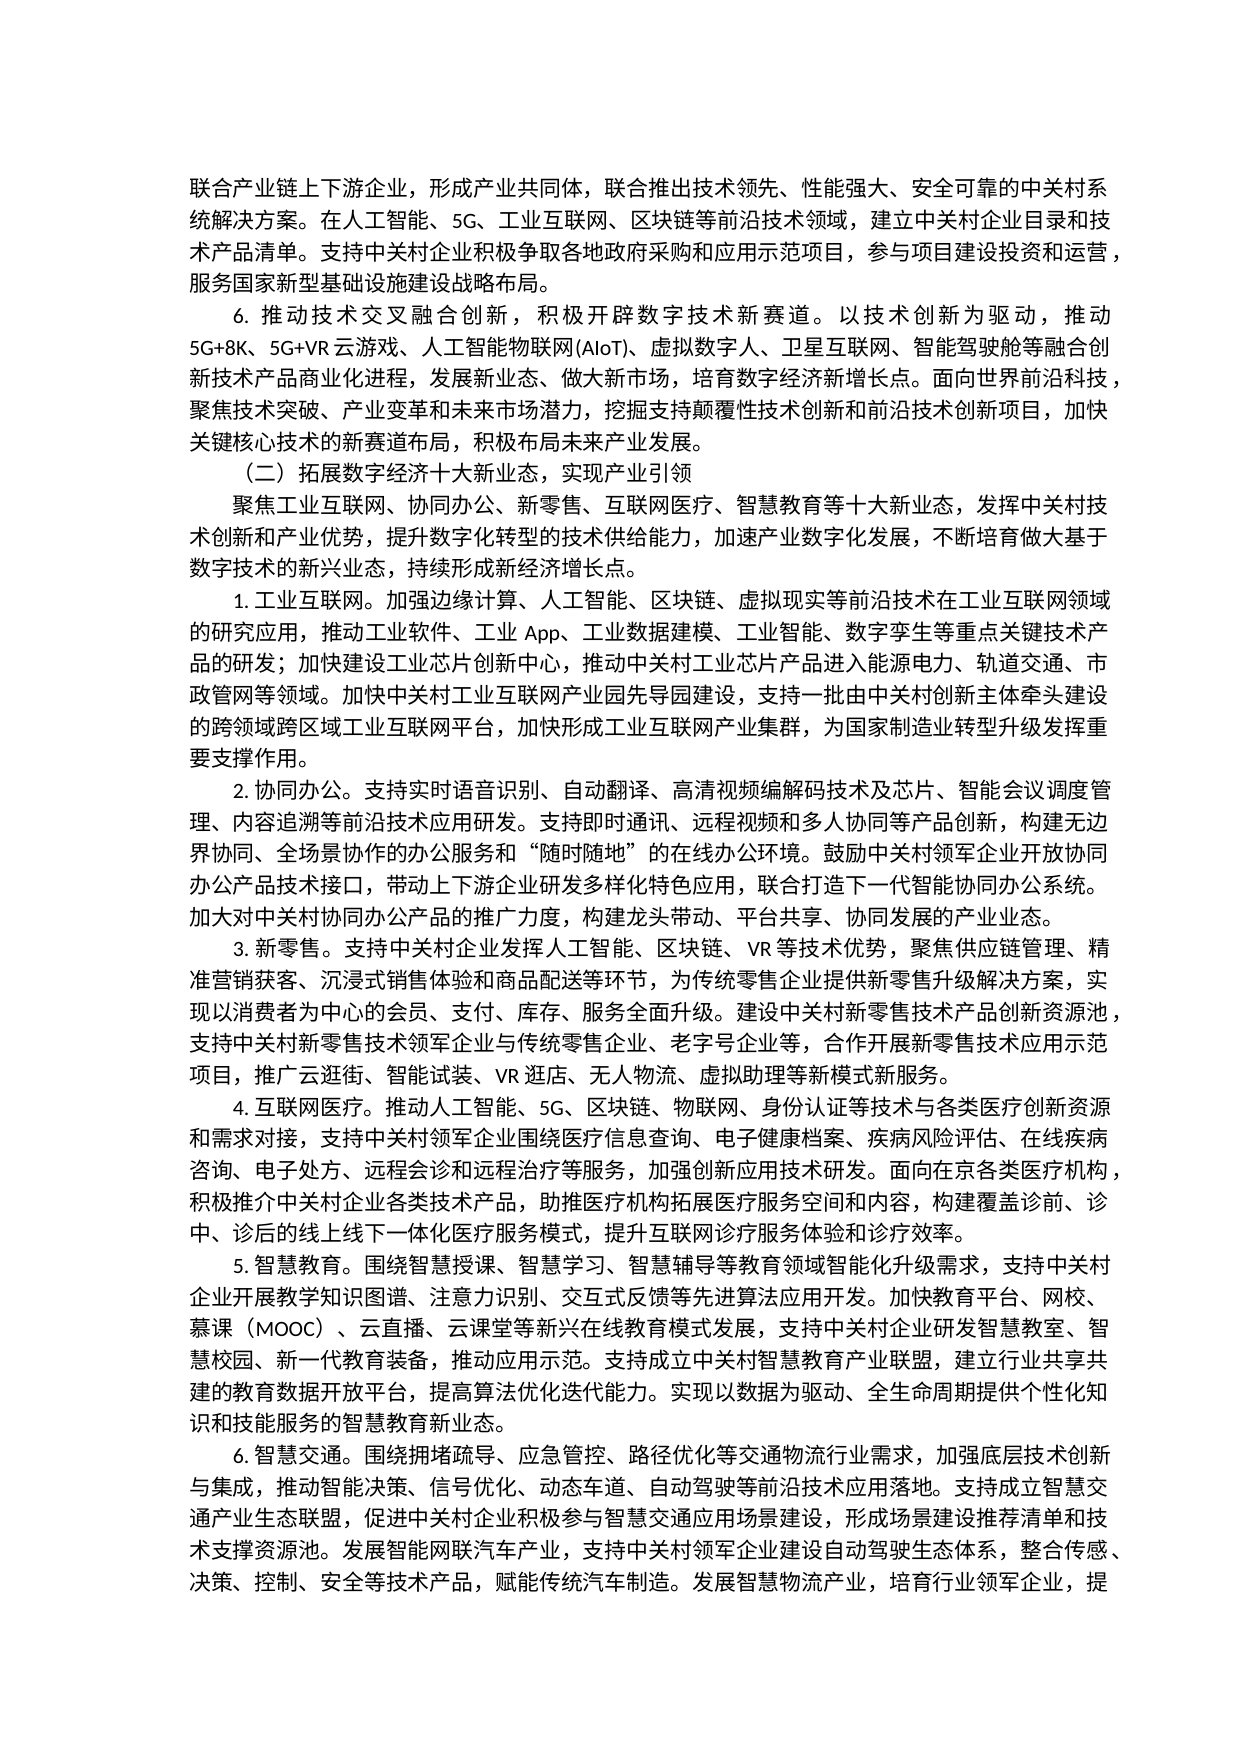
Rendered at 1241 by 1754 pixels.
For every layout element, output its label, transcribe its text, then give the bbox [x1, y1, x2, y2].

text 3. 新零售。支持中关村企业发挥人工智能、区块链、VR等技术优势，聚焦供应链管理、精准营销获客、沉浸式销售体验和商品配送等环节，为传统零售企业提供新零售升级解决方案，实现以消费者为中心的会员、支付、库存、服务全面升级。建设中关村新零售技术产品创新资源池，支持中关村新零售技术领军企业与传统零售企业、老字号企业等，合作开展新零售技术应用示范项目，推广云逛街、智能试装、VR逛店、无人物流、虚拟助理等新模式新服务。 [189, 931, 1111, 1089]
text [189, 171, 1111, 298]
text 4. 互联网医疗。推动人工智能、5G、区块链、物联网、身份认证等技术与各类医疗创新资源和需求对接，支持中关村领军企业围绕医疗信息查询、电子健康档案、疾病风险评估、在线疾病咨询、电子处方、远程会诊和远程治疗等服务，加强创新应用技术研发。面向在京各类医疗机构，积极推介中关村企业各类技术产品，助推医疗机构拓展医疗服务空间和内容，构建覆盖诊前、诊中、诊后的线上线下一体化医疗服务模式，提升互联网诊疗服务体验和诊疗效率。 [189, 1089, 1111, 1248]
text 1. 工业互联网。加强边缘计算、人工智能、区块链、虚拟现实等前沿技术在工业互联网领域的研究应用，推动工业软件、工业App、工业数据建模、工业智能、数字孪生等重点关键技术产品的研发；加快建设工业芯片创新中心，推动中关村工业芯片产品进入能源电力、轨道交通、市政管网等领域。加快中关村工业互联网产业园先导园建设，支持一批由中关村创新主体牵头建设的跨领域跨区域工业互联网平台，加快形成工业互联网产业集群，为国家制造业转型升级发挥重要支撑作用。 [189, 583, 1111, 773]
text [189, 1438, 1111, 1596]
text 2. 协同办公。支持实时语音识别、自动翻译、高清视频编解码技术及芯片、智能会议调度管理、内容追溯等前沿技术应用研发。支持即时通讯、远程视频和多人协同等产品创新，构建无边界协同、全场景协作的办公服务和“随时随地”的在线办公环境。鼓励中关村领军企业开放协同办公产品技术接口，带动上下游企业研发多样化特色应用，联合打造下一代智能协同办公系统。加大对中关村协同办公产品的推广力度，构建龙头带动、平台共享、协同发展的产业业态。 [189, 773, 1111, 931]
text 5. 智慧教育。围绕智慧授课、智慧学习、智慧辅导等教育领域智能化升级需求，支持中关村企业开展教学知识图谱、注意力识别、交互式反馈等先进算法应用开发。加快教育平台、网校、慕课（MOOC）、云直播、云课堂等新兴在线教育模式发展，支持中关村企业研发智慧教室、智慧校园、新一代教育装备，推动应用示范。支持成立中关村智慧教育产业联盟，建立行业共享共建的教育数据开放平台，提高算法优化迭代能力。实现以数据为驱动、全生命周期提供个性化知识和技能服务的智慧教育新业态。 [189, 1248, 1111, 1438]
text 6. 推动技术交叉融合创新，积极开辟数字技术新赛道。以技术创新为驱动，推动5G+8K、5G+VR云游戏、人工智能物联网(AIoT)、虚拟数字人、卫星互联网、智能驾驶舱等融合创新技术产品商业化进程，发展新业态、做大新市场，培育数字经济新增长点。面向世界前沿科技，聚焦技术突破、产业变革和未来市场潜力，挖掘支持颠覆性技术创新和前沿技术创新项目，加快关键核心技术的新赛道布局，积极布局未来产业发展。 [189, 298, 1111, 456]
text （二）拓展数字经济十大新业态，实现产业引领 [189, 456, 1111, 488]
text 聚焦工业互联网、协同办公、新零售、互联网医疗、智慧教育等十大新业态，发挥中关村技术创新和产业优势，提升数字化转型的技术供给能力，加速产业数字化发展，不断培育做大基于数字技术的新兴业态，持续形成新经济增长点。 [189, 488, 1111, 583]
